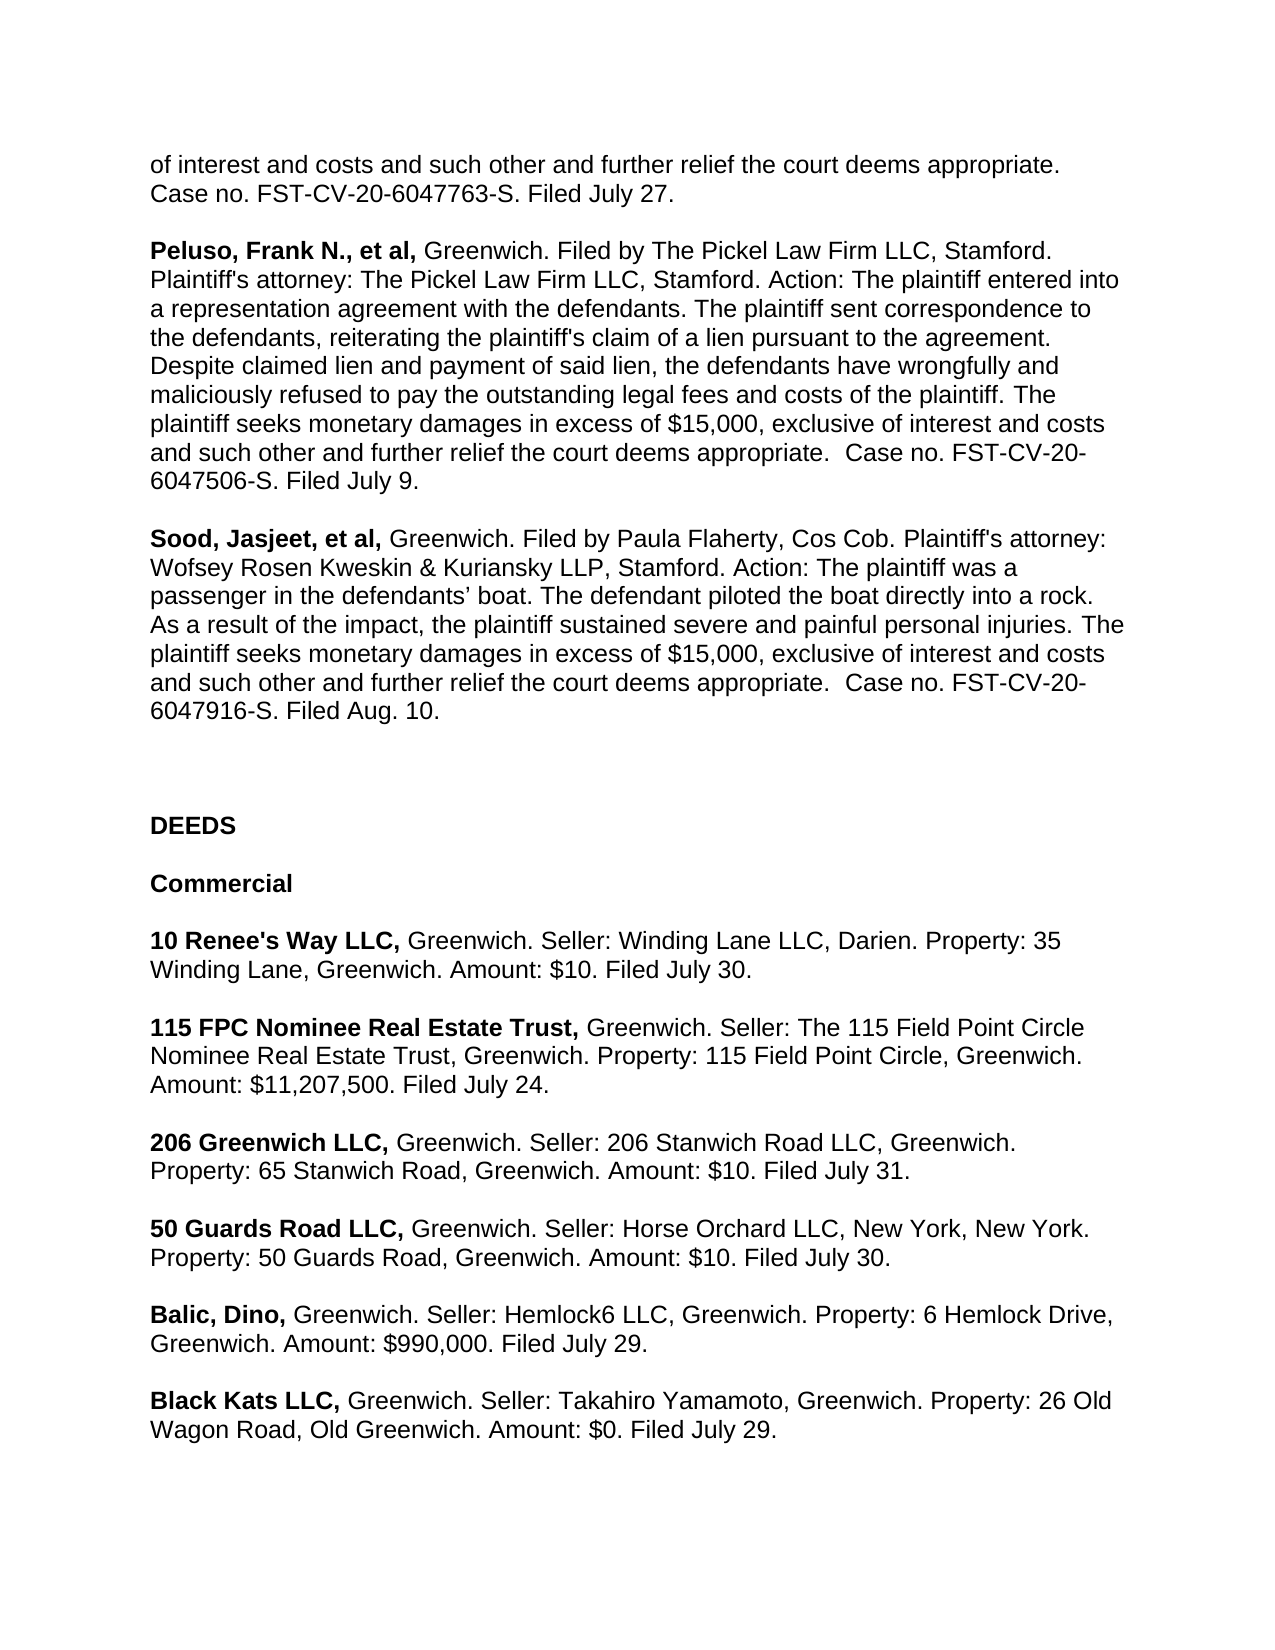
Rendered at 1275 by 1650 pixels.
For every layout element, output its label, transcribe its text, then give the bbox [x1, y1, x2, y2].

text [150, 150, 1125, 207]
text Black Kats LLC, Greenwich. Seller: Takahiro Yamamoto, Greenwich. Property: 26 Old Wagon Road, Old Greenwich. Amount: $0. Filed July 29. [150, 1386, 1125, 1444]
text Commercial [150, 869, 1125, 897]
text 206 Greenwich LLC, Greenwich. Seller: 206 Stanwich Road LLC, Greenwich. Property: 65 Stanwich Road, Greenwich. Amount: $10. Filed July 31. [150, 1127, 1125, 1185]
text 50 Guards Road LLC, Greenwich. Seller: Horse Orchard LLC, New York, New York. Property: 50 Guards Road, Greenwich. Amount: $10. Filed July 30. [150, 1214, 1125, 1271]
text 115 FPC Nominee Real Estate Trust, Greenwich. Seller: The 115 Field Point Circle Nominee Real Estate Trust, Greenwich. Property: 115 Field Point Circle, Greenwich. Amount: $11,207,500. Filed July 24. [150, 1012, 1125, 1099]
text Peluso, Frank N., et al, Greenwich. Filed by The Pickel Law Firm LLC, Stamford. Plaintiff's attorney: The Pickel Law Firm LLC, Stamford. Action: The plaintiff entered into a representation agreement with the defendants. The plaintiff sent correspondence to the defendants, reiterating the plaintiff's claim of a lien pursuant to the agreement. Despite claimed lien and payment of said lien, the defendants have wrongfully and maliciously refused to pay the outstanding legal fees and costs of the plaintiff. The plaintiff seeks monetary damages in excess of $15,000, exclusive of interest and costs and such other and further relief the court deems appropriate. Case no. FST-CV-20-6047506-S. Filed July 9. [150, 236, 1125, 495]
text Balic, Dino, Greenwich. Seller: Hemlock6 LLC, Greenwich. Property: 6 Hemlock Drive, Greenwich. Amount: $990,000. Filed July 29. [150, 1300, 1125, 1357]
text Sood, Jasjeet, et al, Greenwich. Filed by Paula Flaherty, Cos Cob. Plaintiff's attorney: Wofsey Rosen Kweskin & Kuriansky LLP, Stamford. Action: The plaintiff was a passenger in the defendants’ boat. The defendant piloted the boat directly into a rock. As a result of the impact, the plaintiff sustained severe and painful personal injuries. The plaintiff seeks monetary damages in excess of $15,000, exclusive of interest and costs and such other and further relief the court deems appropriate. Case no. FST-CV-20-6047916-S. Filed Aug. 10. [150, 524, 1125, 725]
text 10 Renee's Way LLC, Greenwich. Seller: Winding Lane LLC, Darien. Property: 35 Winding Lane, Greenwich. Amount: $10. Filed July 30. [150, 926, 1125, 984]
text DEEDS [150, 811, 1125, 840]
